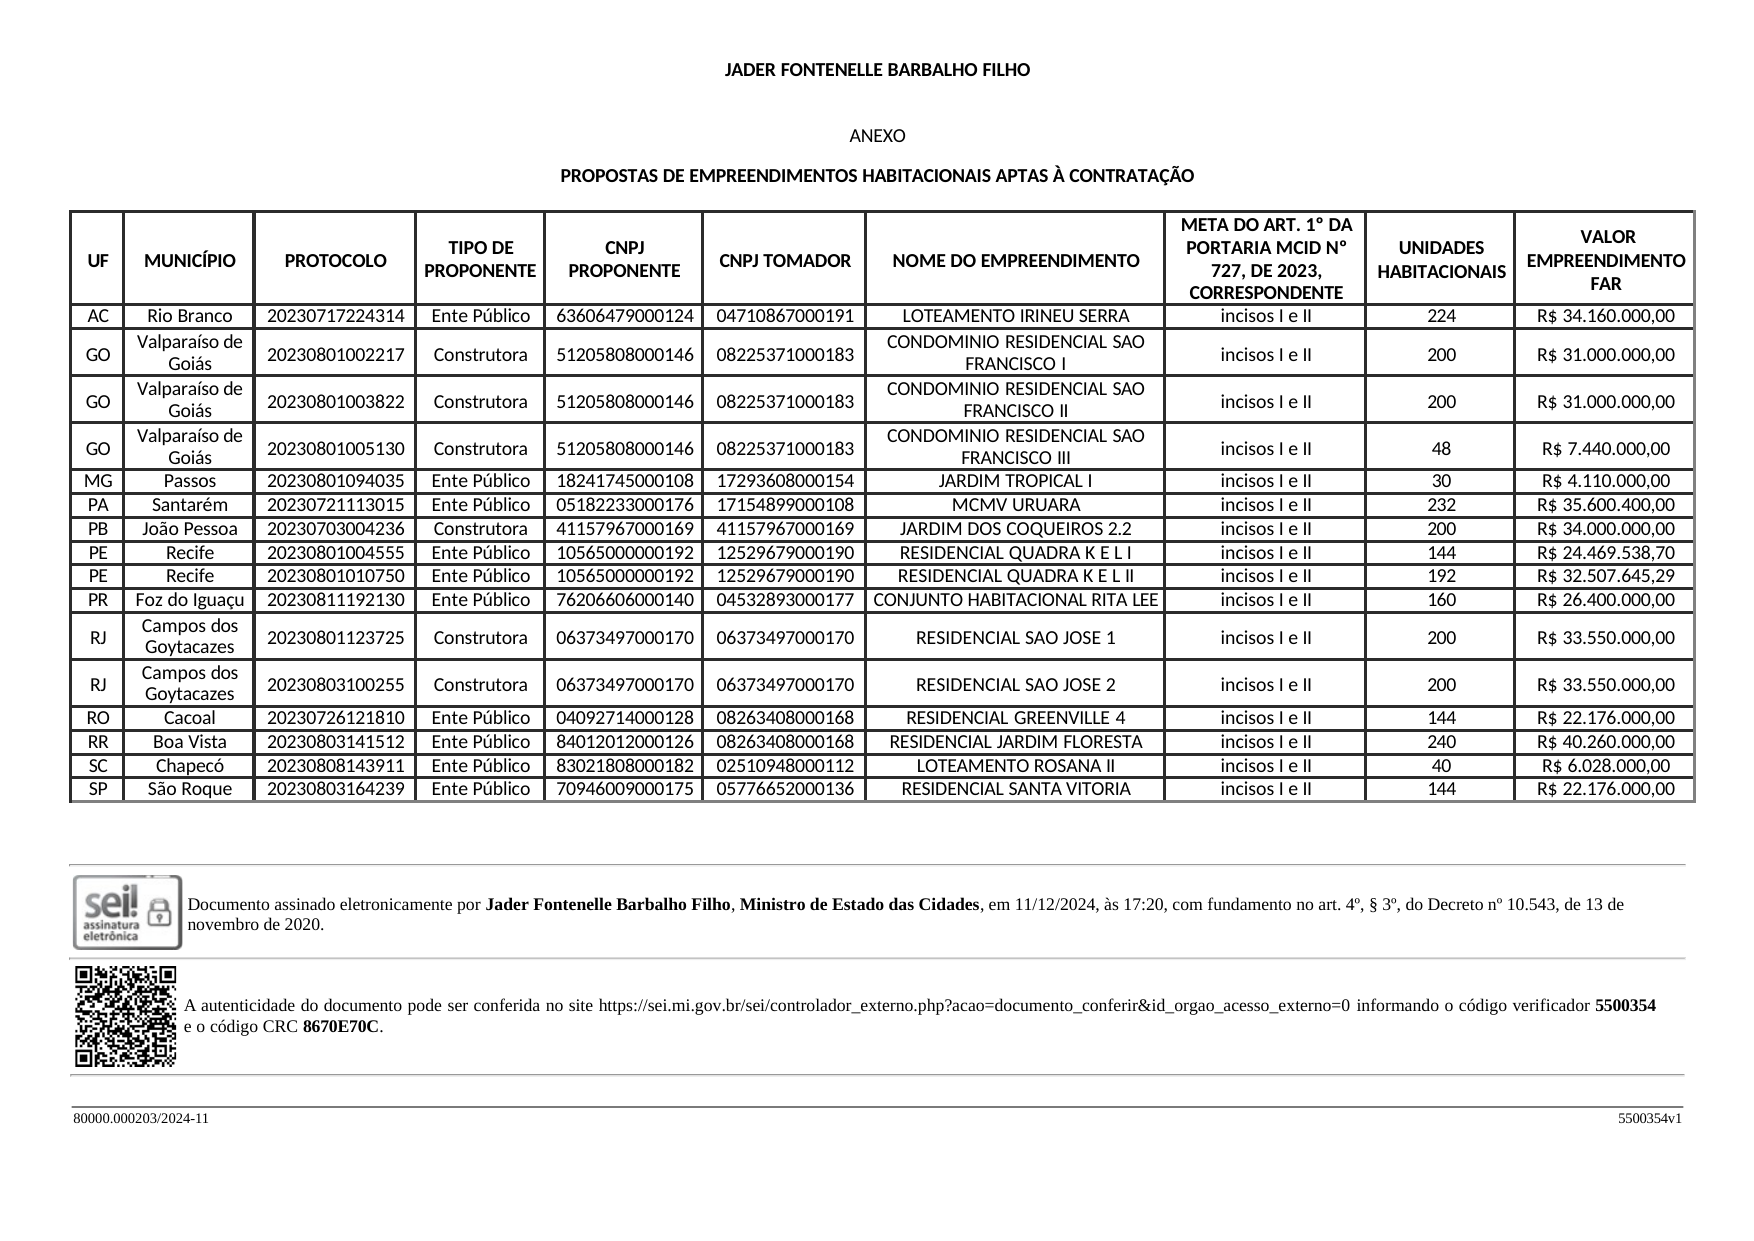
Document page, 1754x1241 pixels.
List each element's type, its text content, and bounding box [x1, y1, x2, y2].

table_cell RESIDENCIAL JARDIM FLORESTA [867, 732, 1163, 752]
table_cell 08263408000168 [704, 708, 864, 729]
table_cell 83021808000182 [546, 756, 701, 776]
table_cell CONDOMINIO RESIDENCIAL SAO FRANCISCO I [867, 330, 1163, 374]
table_cell 51205808000146 [546, 330, 701, 374]
text e o código CRC 8670E70C. [183, 1016, 1706, 1036]
table_cell incisos I e II [1166, 566, 1364, 587]
table_cell 20230803100255 [256, 661, 414, 705]
table_cell RESIDENCIAL SANTA VITORIA [867, 779, 1163, 800]
table_cell 12529679000190 [704, 566, 864, 587]
table_cell 160 [1367, 590, 1513, 611]
table_cell R$ 31.000.000,00 [1516, 330, 1693, 374]
table_cell R$ 22.176.000,00 [1516, 708, 1693, 729]
table_cell PA [72, 495, 122, 516]
table_cell incisos I e II [1166, 306, 1364, 327]
table_cell R$ 33.550.000,00 [1516, 661, 1693, 705]
table_header MUNICÍPIO [125, 213, 252, 303]
table_cell 240 [1367, 732, 1513, 752]
table_cell incisos I e II [1166, 377, 1364, 421]
table_header UF [72, 213, 122, 303]
table_cell 144 [1367, 779, 1513, 800]
table_cell 144 [1367, 708, 1513, 729]
table_cell Recife [125, 566, 252, 587]
table_cell 200 [1367, 661, 1513, 705]
table_cell 08225371000183 [704, 377, 864, 421]
table_cell incisos I e II [1166, 614, 1364, 658]
table_cell Valparaíso de Goiás [125, 424, 252, 468]
subtitle PROPOSTAS DE EMPREENDIMENTOS HABITACIONAIS APTAS À CONTRATAÇÃO [58, 163, 1697, 187]
table_cell Campos dos Goytacazes [125, 661, 252, 705]
table_cell 48 [1367, 424, 1513, 468]
table_cell Rio Branco [125, 306, 252, 327]
table_cell 06373497000170 [704, 661, 864, 705]
table_cell 84012012000126 [546, 732, 701, 752]
table_cell incisos I e II [1166, 779, 1364, 800]
table_cell 20230801003822 [256, 377, 414, 421]
table_cell RJ [72, 661, 122, 705]
text 80000.000203/2024-11 5500354v1 [58, 1106, 1697, 1127]
table_cell 04710867000191 [704, 306, 864, 327]
table_cell Ente Público [417, 779, 543, 800]
picture [72, 875, 183, 950]
table_cell 08225371000183 [704, 330, 864, 374]
table_cell Boa Vista [125, 732, 252, 752]
table_cell 12529679000190 [704, 543, 864, 563]
table_cell CONDOMINIO RESIDENCIAL SAO FRANCISCO III [867, 424, 1163, 468]
table_cell 20230803164239 [256, 779, 414, 800]
table_cell 20230801005130 [256, 424, 414, 468]
table_cell Ente Público [417, 543, 543, 563]
table_cell AC [72, 306, 122, 327]
table_header VALOR EMPREENDIMENTO FAR [1516, 213, 1693, 303]
table_cell 63606479000124 [546, 306, 701, 327]
table_cell 41157967000169 [704, 519, 864, 539]
table_cell incisos I e II [1166, 330, 1364, 374]
table_header UNIDADES HABITACIONAIS [1367, 213, 1513, 303]
table_cell 05182233000176 [546, 495, 701, 516]
table_cell incisos I e II [1166, 756, 1364, 776]
table_cell incisos I e II [1166, 732, 1364, 752]
table_cell Ente Público [417, 732, 543, 752]
table_cell 20230801002217 [256, 330, 414, 374]
table_cell 200 [1367, 614, 1513, 658]
table_cell CONJUNTO HABITACIONAL RITA LEE [867, 590, 1163, 611]
table_cell MCMV URUARA [867, 495, 1163, 516]
table_cell GO [72, 377, 122, 421]
table_cell R$ 4.110.000,00 [1516, 471, 1693, 492]
table_cell CONDOMINIO RESIDENCIAL SAO FRANCISCO II [867, 377, 1163, 421]
table_cell 51205808000146 [546, 424, 701, 468]
table_header NOME DO EMPREENDIMENTO [867, 213, 1163, 303]
table_cell incisos I e II [1166, 424, 1364, 468]
table_cell R$ 34.160.000,00 [1516, 306, 1693, 327]
table_cell João Pessoa [125, 519, 252, 539]
table_cell 20230808143911 [256, 756, 414, 776]
subtitle JADER FONTENELLE BARBALHO FILHO [58, 57, 1697, 81]
table_cell 20230717224314 [256, 306, 414, 327]
table_cell 30 [1367, 471, 1513, 492]
table_cell Ente Público [417, 495, 543, 516]
table_cell 144 [1367, 543, 1513, 563]
table_cell incisos I e II [1166, 543, 1364, 563]
text ANEXO [738, 123, 1018, 148]
table_cell R$ 6.028.000,00 [1516, 756, 1693, 776]
table_cell RO [72, 708, 122, 729]
table_cell 08225371000183 [704, 424, 864, 468]
table_cell R$ 34.000.000,00 [1516, 519, 1693, 539]
table_cell 18241745000108 [546, 471, 701, 492]
table_cell 10565000000192 [546, 566, 701, 587]
table_cell Construtora [417, 661, 543, 705]
table_cell R$ 40.260.000,00 [1516, 732, 1693, 752]
table_cell 20230801010750 [256, 566, 414, 587]
table_cell Recife [125, 543, 252, 563]
table_cell Chapecó [125, 756, 252, 776]
table_cell RJ [72, 614, 122, 658]
table_cell 224 [1367, 306, 1513, 327]
table_cell PR [72, 590, 122, 611]
table_cell R$ 33.550.000,00 [1516, 614, 1693, 658]
table_cell LOTEAMENTO ROSANA II [867, 756, 1163, 776]
table_cell 20230721113015 [256, 495, 414, 516]
table_cell R$ 32.507.645,29 [1516, 566, 1693, 587]
table_cell 192 [1367, 566, 1513, 587]
table_cell 06373497000170 [546, 614, 701, 658]
table_cell SP [72, 779, 122, 800]
table_cell Ente Público [417, 471, 543, 492]
table_header PROTOCOLO [256, 213, 414, 303]
table_header TIPO DE PROPONENTE [417, 213, 543, 303]
table_cell RR [72, 732, 122, 752]
table_cell JARDIM TROPICAL I [867, 471, 1163, 492]
table_cell 17154899000108 [704, 495, 864, 516]
table_cell incisos I e II [1166, 519, 1364, 539]
table_cell R$ 35.600.400,00 [1516, 495, 1693, 516]
table_cell PE [72, 566, 122, 587]
table_cell 40 [1367, 756, 1513, 776]
table_cell RESIDENCIAL SAO JOSE 2 [867, 661, 1163, 705]
table_cell 10565000000192 [546, 543, 701, 563]
table_cell 20230801123725 [256, 614, 414, 658]
table_cell Santarém [125, 495, 252, 516]
table_cell PE [72, 543, 122, 563]
table_cell 70946009000175 [546, 779, 701, 800]
table_cell 200 [1367, 519, 1513, 539]
table_cell 06373497000170 [546, 661, 701, 705]
table_cell incisos I e II [1166, 708, 1364, 729]
table_cell Construtora [417, 330, 543, 374]
table_cell 08263408000168 [704, 732, 864, 752]
table_cell GO [72, 424, 122, 468]
table_cell Ente Público [417, 756, 543, 776]
table_cell 20230801004555 [256, 543, 414, 563]
table_cell Construtora [417, 614, 543, 658]
table_cell 04532893000177 [704, 590, 864, 611]
table_cell 20230801094035 [256, 471, 414, 492]
table_cell R$ 22.176.000,00 [1516, 779, 1693, 800]
table_cell MG [72, 471, 122, 492]
table_header CNPJ PROPONENTE [546, 213, 701, 303]
table_cell Construtora [417, 424, 543, 468]
picture [75, 966, 177, 1067]
table_cell Campos dos Goytacazes [125, 614, 252, 658]
text A autenticidade do documento pode ser conferida no site https://sei.mi.gov.br/sei/controlador_externo.php?acao=documento_conferir&id_orgao_acesso_externo=0 informando o código verificador 5500354 [183, 995, 1706, 1015]
text Documento assinado eletronicamente por Jader Fontenelle Barbalho Filho, Ministro de Estado das Cidades, em 11/12/2024, às 17:20, com fundamento no art. 4º, § 3º, do Decreto nº 10.543, de 13 de novembro de 2020. [187, 893, 1694, 934]
table_cell Passos [125, 471, 252, 492]
table_header META DO ART. 1º DA PORTARIA MCID Nº 727, DE 2023, CORRESPONDENTE [1166, 213, 1364, 303]
table_cell incisos I e II [1166, 495, 1364, 516]
table_cell GO [72, 330, 122, 374]
table_cell R$ 7.440.000,00 [1516, 424, 1693, 468]
table_cell Foz do Iguaçu [125, 590, 252, 611]
table_cell Valparaíso de Goiás [125, 377, 252, 421]
table_cell 200 [1367, 330, 1513, 374]
table_cell Cacoal [125, 708, 252, 729]
table_cell SC [72, 756, 122, 776]
table_cell 17293608000154 [704, 471, 864, 492]
table_cell 232 [1367, 495, 1513, 516]
table_cell 04092714000128 [546, 708, 701, 729]
table_cell Construtora [417, 377, 543, 421]
table_cell Valparaíso de Goiás [125, 330, 252, 374]
table_cell RESIDENCIAL GREENVILLE 4 [867, 708, 1163, 729]
table_cell 20230811192130 [256, 590, 414, 611]
table_cell Ente Público [417, 708, 543, 729]
table_cell 20230726121810 [256, 708, 414, 729]
table_cell R$ 24.469.538,70 [1516, 543, 1693, 563]
table_cell 20230803141512 [256, 732, 414, 752]
table_cell Ente Público [417, 306, 543, 327]
table_cell R$ 31.000.000,00 [1516, 377, 1693, 421]
table_cell R$ 26.400.000,00 [1516, 590, 1693, 611]
table_cell 05776652000136 [704, 779, 864, 800]
table_cell JARDIM DOS COQUEIROS 2.2 [867, 519, 1163, 539]
table_cell 200 [1367, 377, 1513, 421]
table_cell Ente Público [417, 590, 543, 611]
table_cell 06373497000170 [704, 614, 864, 658]
table_cell 76206606000140 [546, 590, 701, 611]
table_cell 41157967000169 [546, 519, 701, 539]
table_cell 51205808000146 [546, 377, 701, 421]
table_cell Construtora [417, 519, 543, 539]
table_cell PB [72, 519, 122, 539]
table_cell RESIDENCIAL SAO JOSE 1 [867, 614, 1163, 658]
table_cell incisos I e II [1166, 590, 1364, 611]
table_cell RESIDENCIAL QUADRA K E L I [867, 543, 1163, 563]
table_cell Ente Público [417, 566, 543, 587]
table_cell incisos I e II [1166, 471, 1364, 492]
table_cell incisos I e II [1166, 661, 1364, 705]
table_header CNPJ TOMADOR [704, 213, 864, 303]
table_cell 20230703004236 [256, 519, 414, 539]
table_cell RESIDENCIAL QUADRA K E L II [867, 566, 1163, 587]
table_cell LOTEAMENTO IRINEU SERRA [867, 306, 1163, 327]
table_cell 02510948000112 [704, 756, 864, 776]
table_cell São Roque [125, 779, 252, 800]
